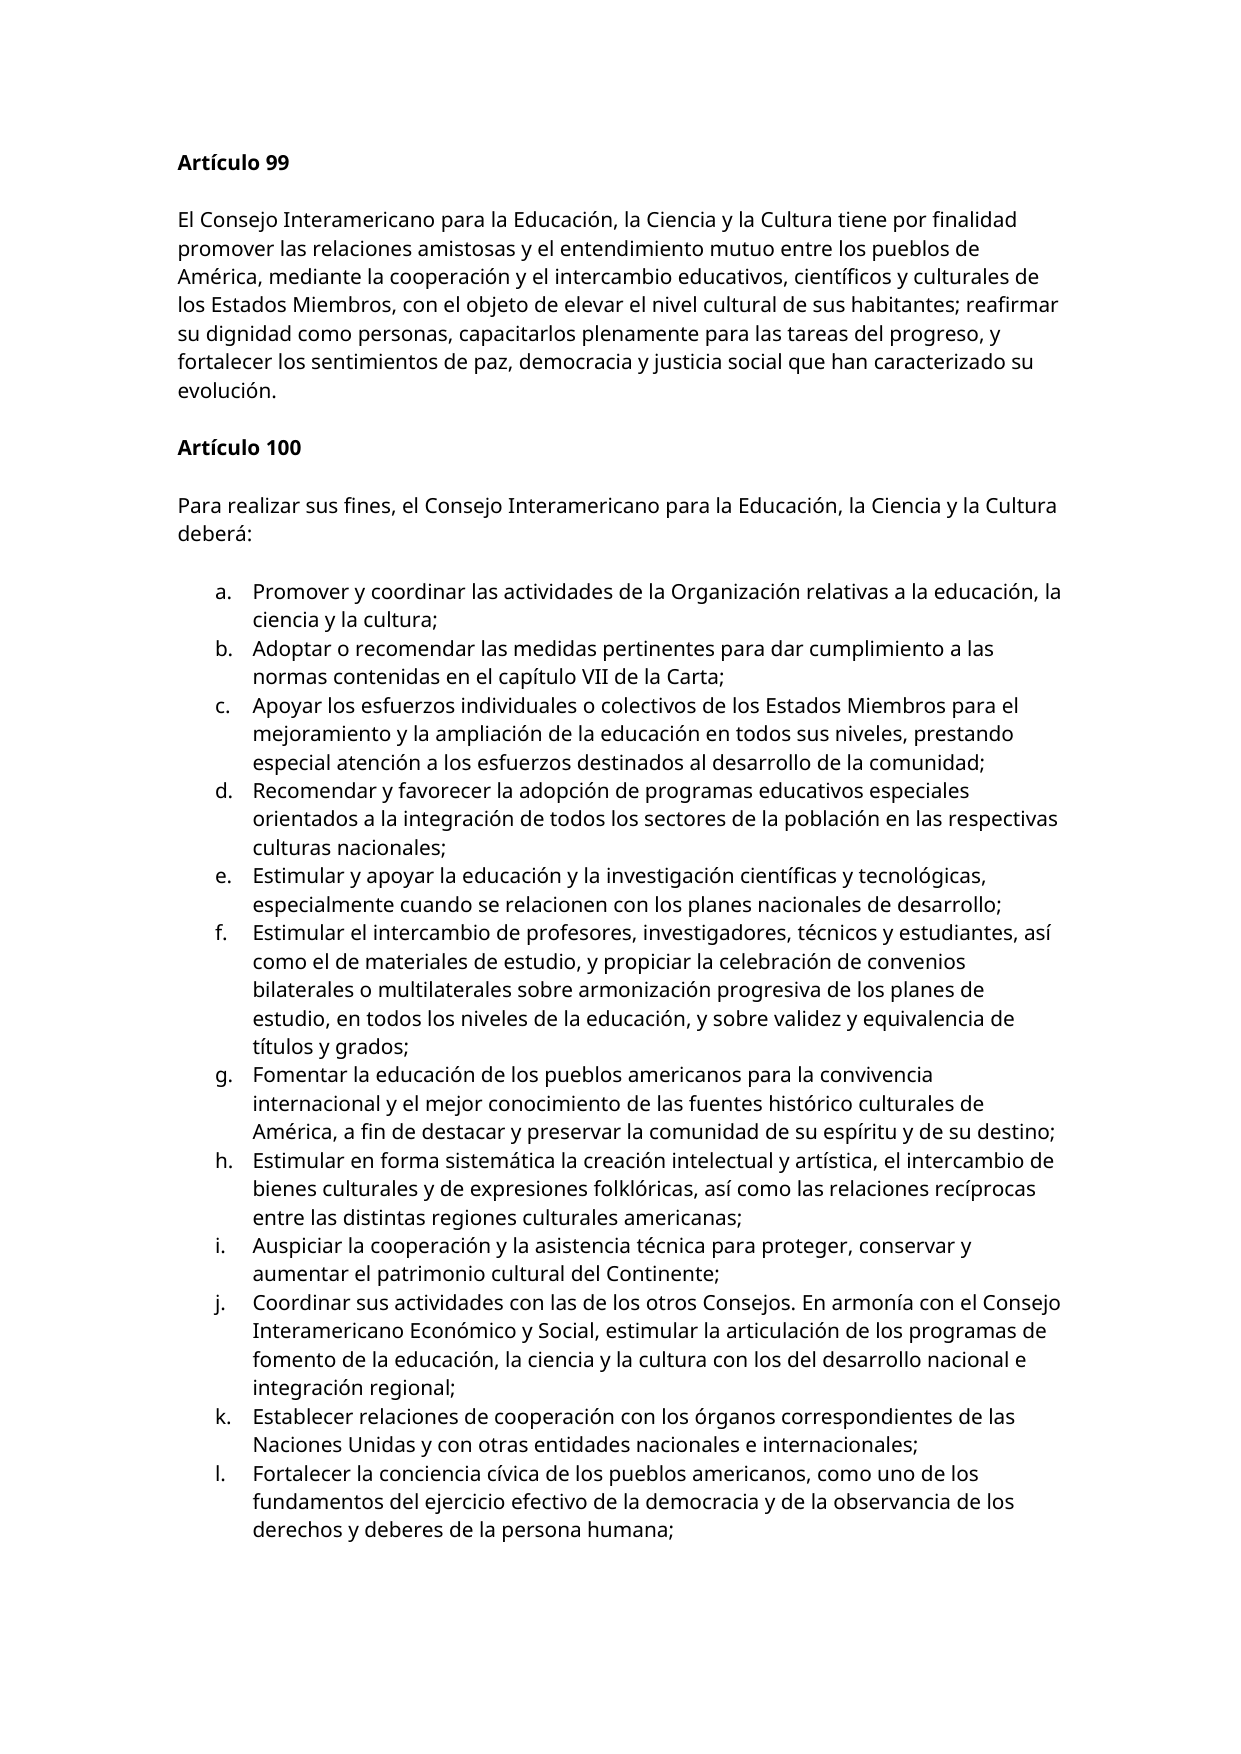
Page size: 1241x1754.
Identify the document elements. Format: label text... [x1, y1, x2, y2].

list Establecer relaciones de cooperación con los órganos correspondientes de las Naciones Unidas y con otras entidades nacionales e internacionales; [215, 1402, 1063, 1459]
text Para realizar sus fines, el Consejo Interamericano para la Educación, la Ciencia y la Cultura deberá: [177, 491, 1063, 548]
text El Consejo Interamericano para la Educación, la Ciencia y la Cultura tiene por finalidad promover las relaciones amistosas y el entendimiento mutuo entre los pueblos de América, mediante la cooperación y el intercambio educativos, científicos y culturales de los Estados Miembros, con el objeto de elevar el nivel cultural de sus habitantes; reafirmar su dignidad como personas, capacitarlos plenamente para las tareas del progreso, y fortalecer los sentimientos de paz, democracia y justicia social que han caracterizado su evolución. [177, 205, 1063, 404]
list Estimular y apoyar la educación y la investigación científicas y tecnológicas, especialmente cuando se relacionen con los planes nacionales de desarrollo; [215, 861, 1063, 918]
list Fomentar la educación de los pueblos americanos para la convivencia internacional y el mejor conocimiento de las fuentes histórico culturales de América, a fin de destacar y preservar la comunidad de su espíritu y de su destino; [215, 1061, 1063, 1146]
list Apoyar los esfuerzos individuales o colectivos de los Estados Miembros para el mejoramiento y la ampliación de la educación en todos sus niveles, prestando especial atención a los esfuerzos destinados al desarrollo de la comunidad; [215, 691, 1063, 776]
list Auspiciar la cooperación y la asistencia técnica para proteger, conservar y aumentar el patrimonio cultural del Continente; [215, 1231, 1063, 1288]
list Adoptar o recomendar las medidas pertinentes para dar cumplimiento a las normas contenidas en el capítulo VII de la Carta; [215, 634, 1063, 691]
list Fortalecer la conciencia cívica de los pueblos americanos, como uno de los fundamentos del ejercicio efectivo de la democracia y de la observancia de los derechos y deberes de la persona humana; [215, 1459, 1063, 1544]
list Promover y coordinar las actividades de la Organización relativas a la educación, la ciencia y la cultura; [215, 577, 1063, 634]
list Coordinar sus actividades con las de los otros Consejos. En armonía con el Consejo Interamericano Económico y Social, estimular la articulación de los programas de fomento de la educación, la ciencia y la cultura con los del desarrollo nacional e integración regional; [215, 1288, 1063, 1402]
list Recomendar y favorecer la adopción de programas educativos especiales orientados a la integración de todos los sectores de la población en las respectivas culturas nacionales; [215, 776, 1063, 861]
list Estimular el intercambio de profesores, investigadores, técnicos y estudiantes, así como el de materiales de estudio, y propiciar la celebración de convenios bilaterales o multilaterales sobre armonización progresiva de los planes de estudio, en todos los niveles de la educación, y sobre validez y equivalencia de títulos y grados; [215, 918, 1063, 1061]
list Estimular en forma sistemática la creación intelectual y artística, el intercambio de bienes culturales y de expresiones folklóricas, así como las relaciones recíprocas entre las distintas regiones culturales americanas; [215, 1146, 1063, 1231]
text Artículo 100 [177, 433, 1063, 462]
text Artículo 99 [177, 148, 1063, 176]
